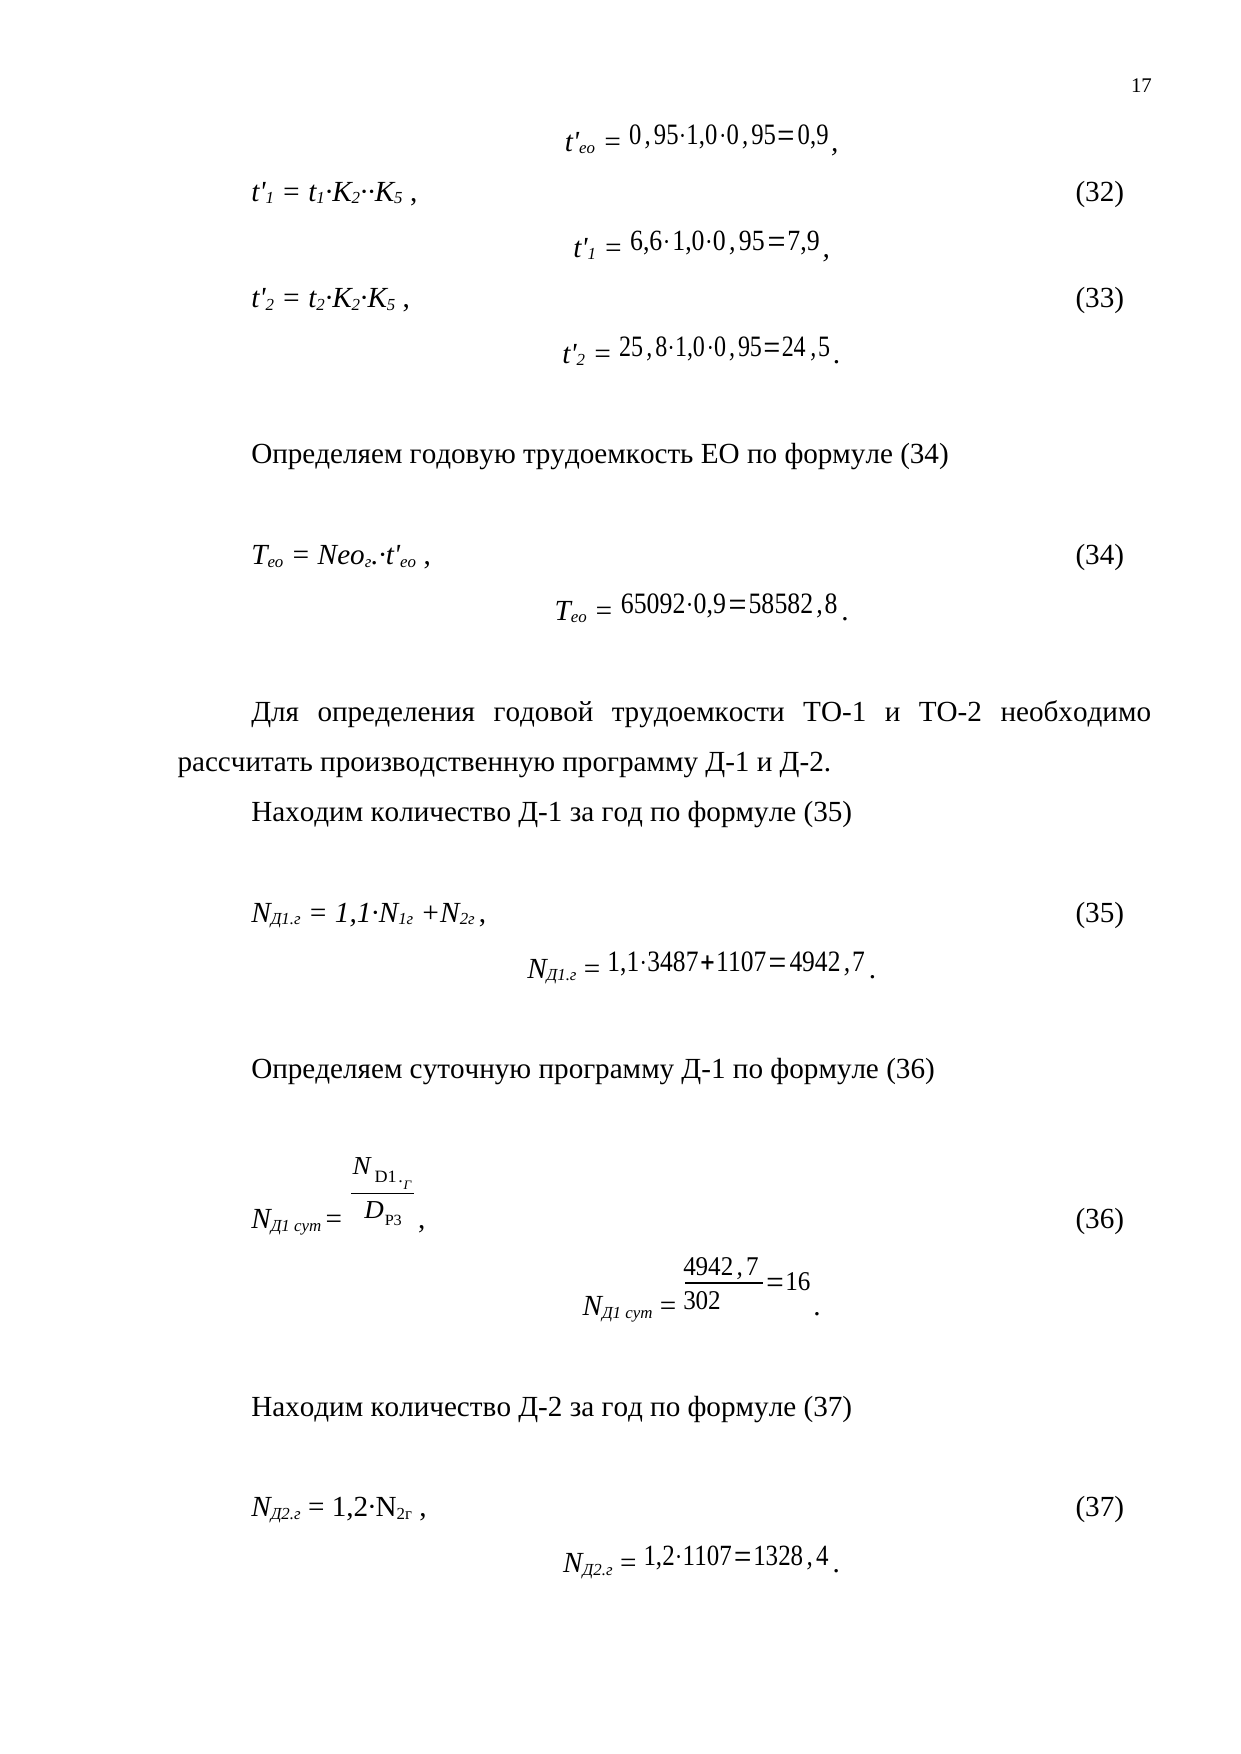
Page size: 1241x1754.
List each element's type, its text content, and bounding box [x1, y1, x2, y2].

text NД1.г = 1,1∙N1г +N2г , (35) [177, 895, 1152, 928]
text Определяем годовую трудоемкость ЕО по формуле (34) [177, 437, 1152, 470]
text Находим количество Д-1 за год по формуле (35) [177, 794, 1152, 828]
text NД1.г = . [177, 945, 1152, 984]
text Для определения годовой трудоемкости ТО-1 и ТО-2 необходимо рассчитать производственную программу Д-1 и Д-2. [177, 694, 1152, 777]
text NД1 сут = , (36) [177, 1152, 1152, 1235]
text t'2 = . [177, 330, 1152, 369]
text t'1 = t1∙K2∙∙K5 , (32) [177, 174, 1152, 207]
text NД2.г = 1,2∙N2г , (37) [177, 1489, 1152, 1523]
text t'2 = t2∙K2∙K5 , (33) [177, 280, 1152, 314]
text Тео = Nеог.∙t'ео , (34) [177, 537, 1152, 571]
text t'1 = , [177, 224, 1152, 263]
text NД1 сут = . [177, 1252, 1152, 1322]
text t'eo = , [177, 118, 1152, 157]
text Тео = . [177, 587, 1152, 627]
text Находим количество Д-2 за год по формуле (37) [177, 1389, 1152, 1422]
text NД2.г = . [177, 1540, 1152, 1579]
text Определяем суточную программу Д-1 по формуле (36) [177, 1051, 1152, 1085]
